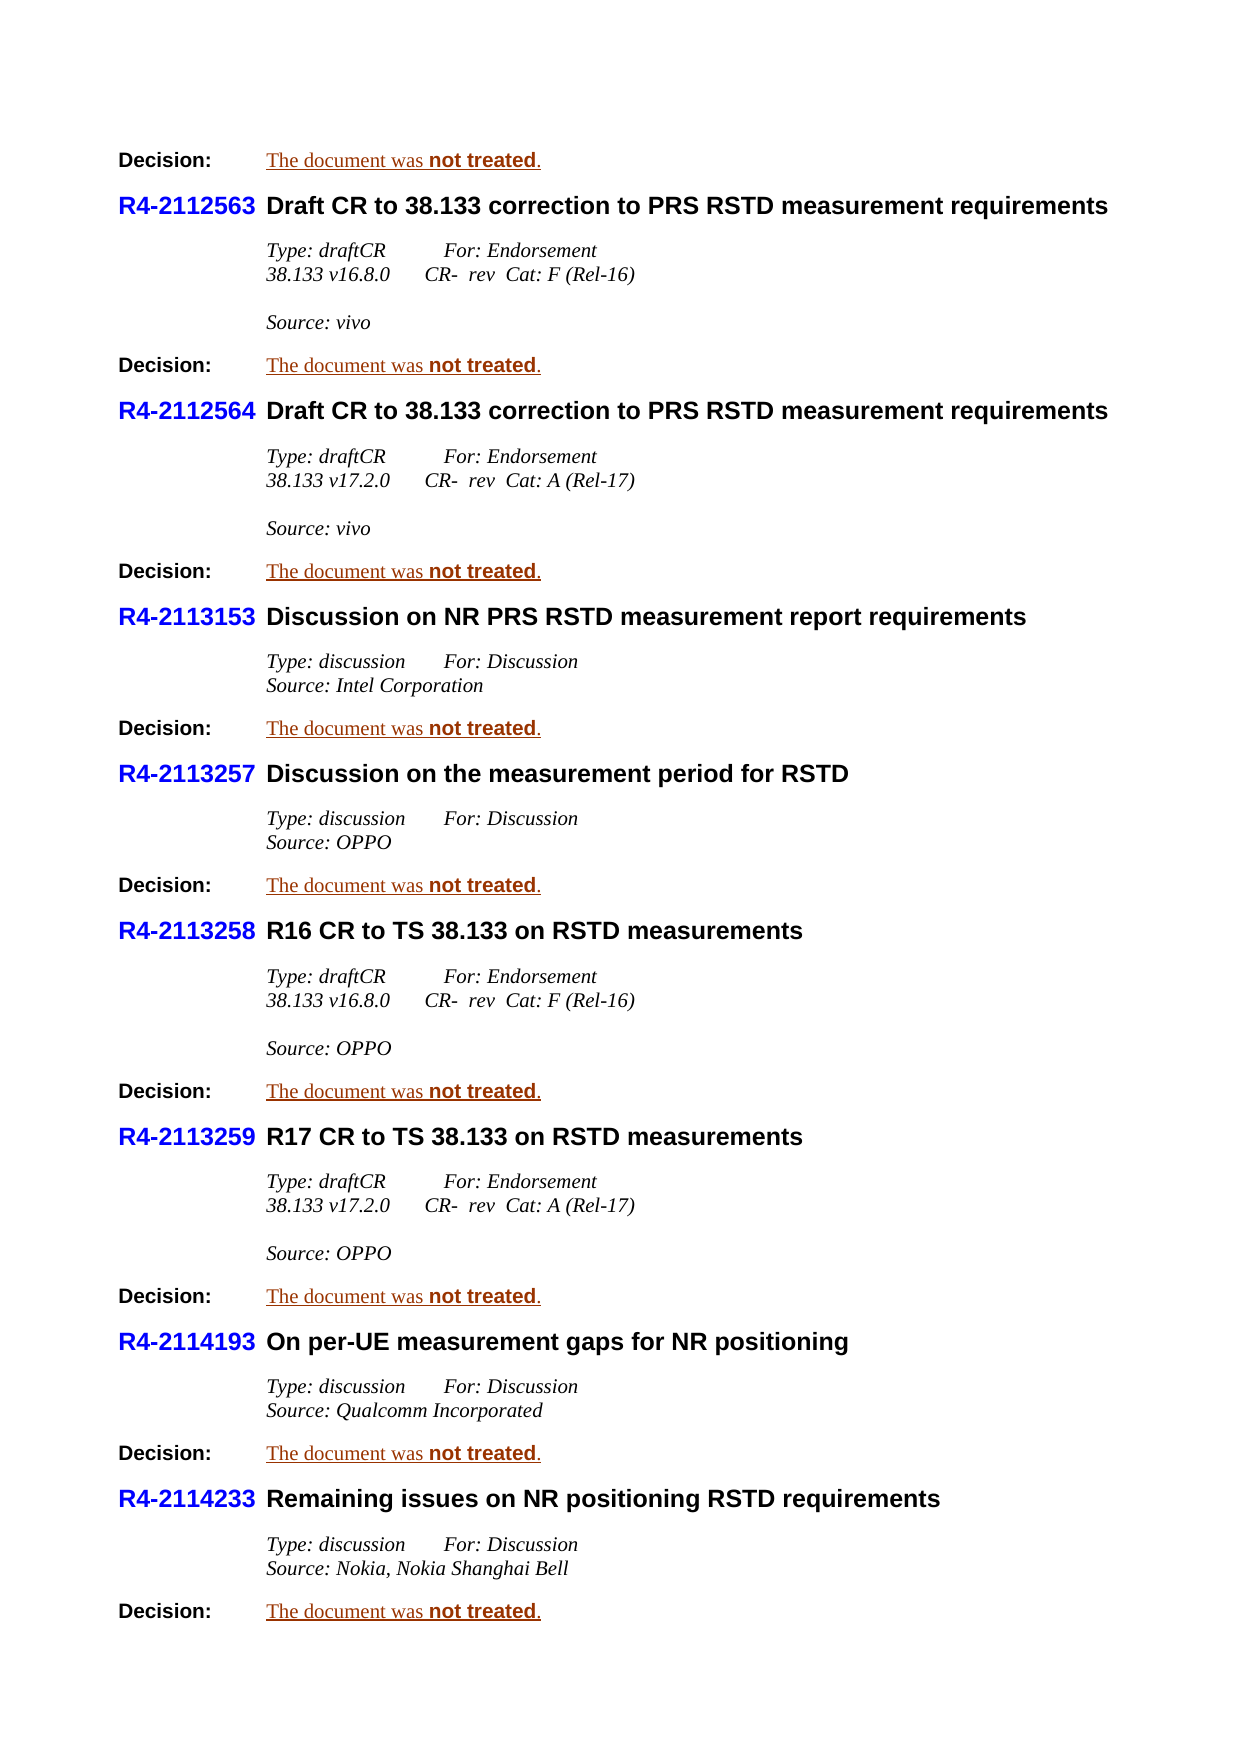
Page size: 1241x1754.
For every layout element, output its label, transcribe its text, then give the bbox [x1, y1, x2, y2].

text R4-2113259 R17 CR to TS 38.133 on RSTD measurements [118, 1121, 1122, 1150]
text R4-2113257 Discussion on the measurement period for RSTD [118, 759, 1122, 787]
text Type: draftCR For: Endorsement 38.133 v16.8.0 CR- rev Cat: F (Rel-16) Source: OPPO [118, 963, 1122, 1060]
text R4-2113258 R16 CR to TS 38.133 on RSTD measurements [118, 916, 1122, 945]
text R4-2112564 Draft CR to 38.133 correction to PRS RSTD measurement requirements [118, 396, 1122, 425]
text Decision: The document was not treated. [118, 873, 1122, 897]
text R4-2114233 Remaining issues on NR positioning RSTD requirements [118, 1484, 1122, 1513]
text Decision: The document was not treated. [118, 1284, 1122, 1308]
text Decision: The document was not treated. [118, 716, 1122, 740]
text Decision: The document was not treated. [118, 1078, 1122, 1103]
text Decision: The document was not treated. [118, 148, 1122, 172]
text Decision: The document was not treated. [118, 353, 1122, 377]
text R4-2113153 Discussion on NR PRS RSTD measurement report requirements [118, 601, 1122, 630]
text Type: discussion For: Discussion Source: OPPO [118, 806, 1122, 854]
text R4-2114193 On per-UE measurement gaps for NR positioning [118, 1327, 1122, 1356]
text Type: draftCR For: Endorsement 38.133 v17.2.0 CR- rev Cat: A (Rel-17) Source: vivo [118, 443, 1122, 540]
text Type: draftCR For: Endorsement 38.133 v17.2.0 CR- rev Cat: A (Rel-17) Source: OPPO [118, 1169, 1122, 1265]
text Decision: The document was not treated. [118, 1441, 1122, 1465]
text Decision: The document was not treated. [118, 558, 1122, 583]
text Type: discussion For: Discussion Source: Intel Corporation [118, 649, 1122, 697]
text Decision: The document was not treated. [118, 1598, 1122, 1623]
text R4-2112563 Draft CR to 38.133 correction to PRS RSTD measurement requirements [118, 191, 1122, 219]
text Type: discussion For: Discussion Source: Qualcomm Incorporated [118, 1374, 1122, 1422]
text Type: discussion For: Discussion Source: Nokia, Nokia Shanghai Bell [118, 1532, 1122, 1580]
text Type: draftCR For: Endorsement 38.133 v16.8.0 CR- rev Cat: F (Rel-16) Source: vivo [118, 238, 1122, 334]
